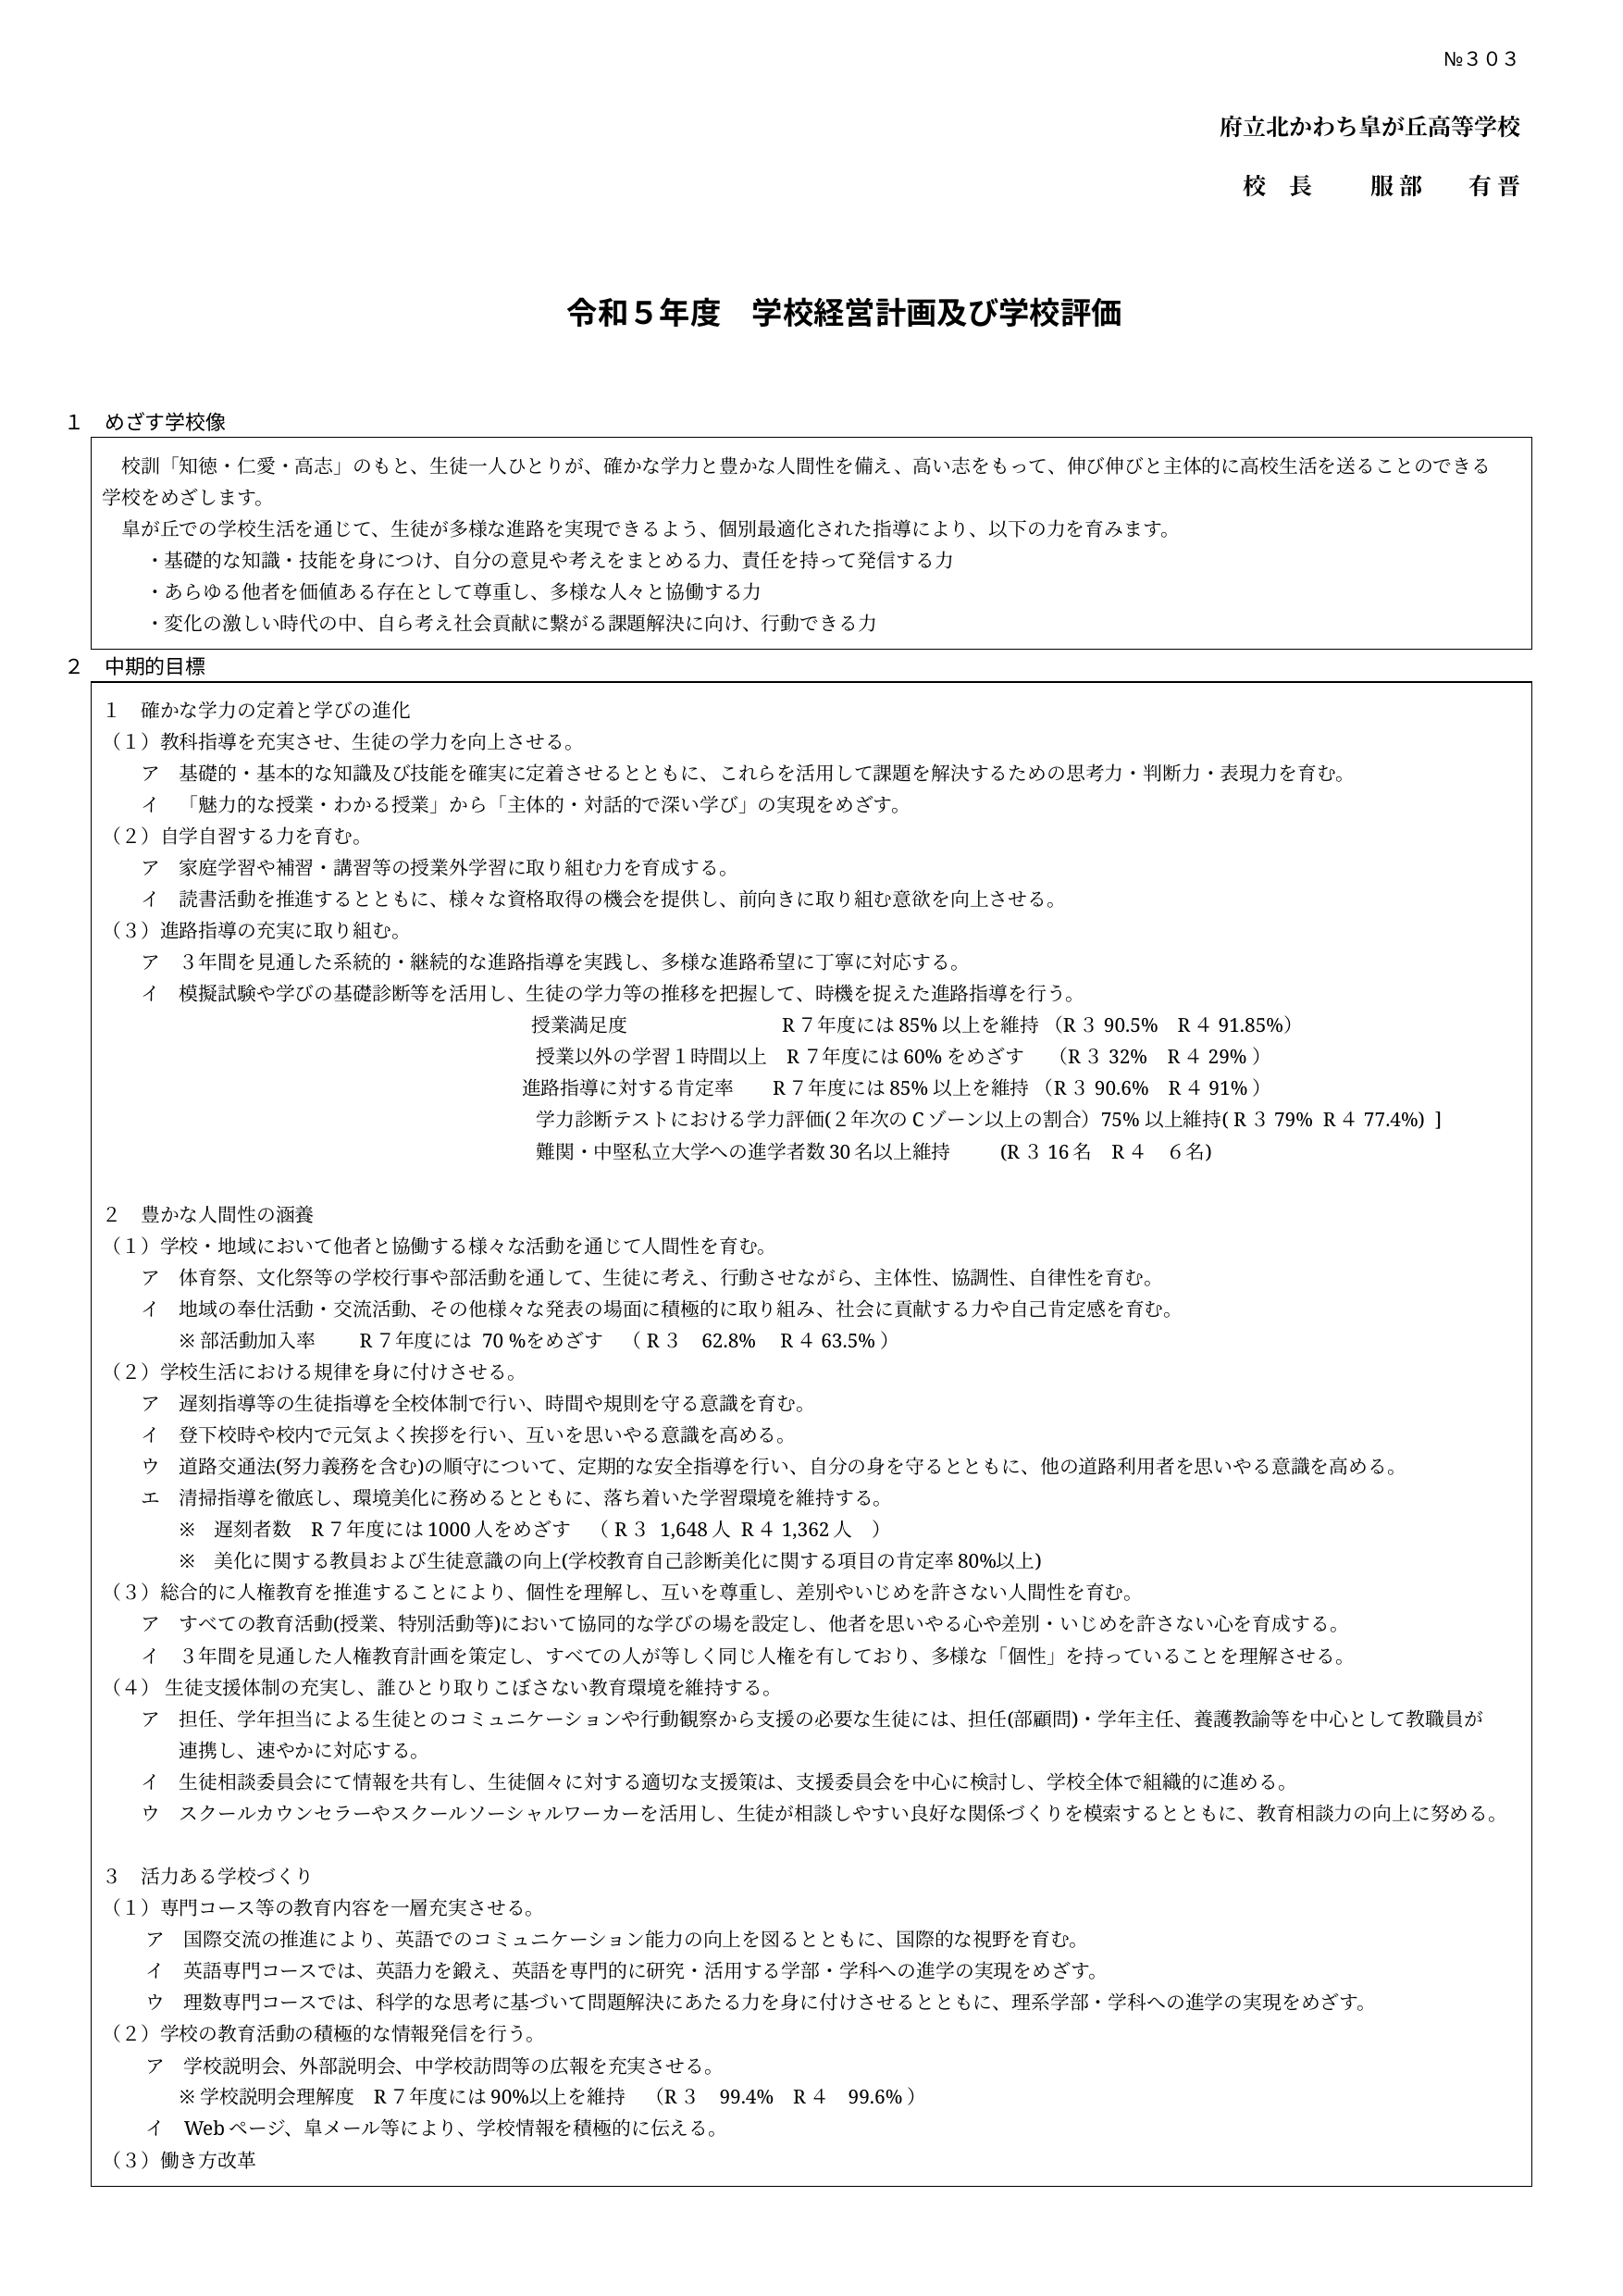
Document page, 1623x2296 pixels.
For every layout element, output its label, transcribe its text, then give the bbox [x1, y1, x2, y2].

table_header 校訓「知徳・仁愛・高志」のもと、生徒一人ひとりが、確かな学力と豊かな人間性を備え、高い志をもって、伸び伸びと主体的に高校生活を送ることのできる 学校をめざします。 皐が丘での学校生活を通じて、生徒が多様な進路を実現できるよう、個別最適化された指導により、以下の力を育みます。 ・基礎的な知識・技能を身につけ、自分の意見や考えをまとめる力、責任を持って発信する力 ・あらゆる他者を価値ある存在として尊重し、多様な人々と協働する力 ・変化の激しい時代の中、自ら考え社会貢献に繋がる課題解決に向け、行動できる力 [92, 438, 1531, 649]
text 令和５年度 学校経営計画及び学校評価 [82, 279, 1607, 342]
text １ めざす学校像 [64, 405, 1541, 437]
text ２ 中期的目標 [64, 650, 1541, 681]
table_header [92, 683, 1531, 2186]
text 校 長 服 部 有 晋 [82, 154, 1520, 217]
